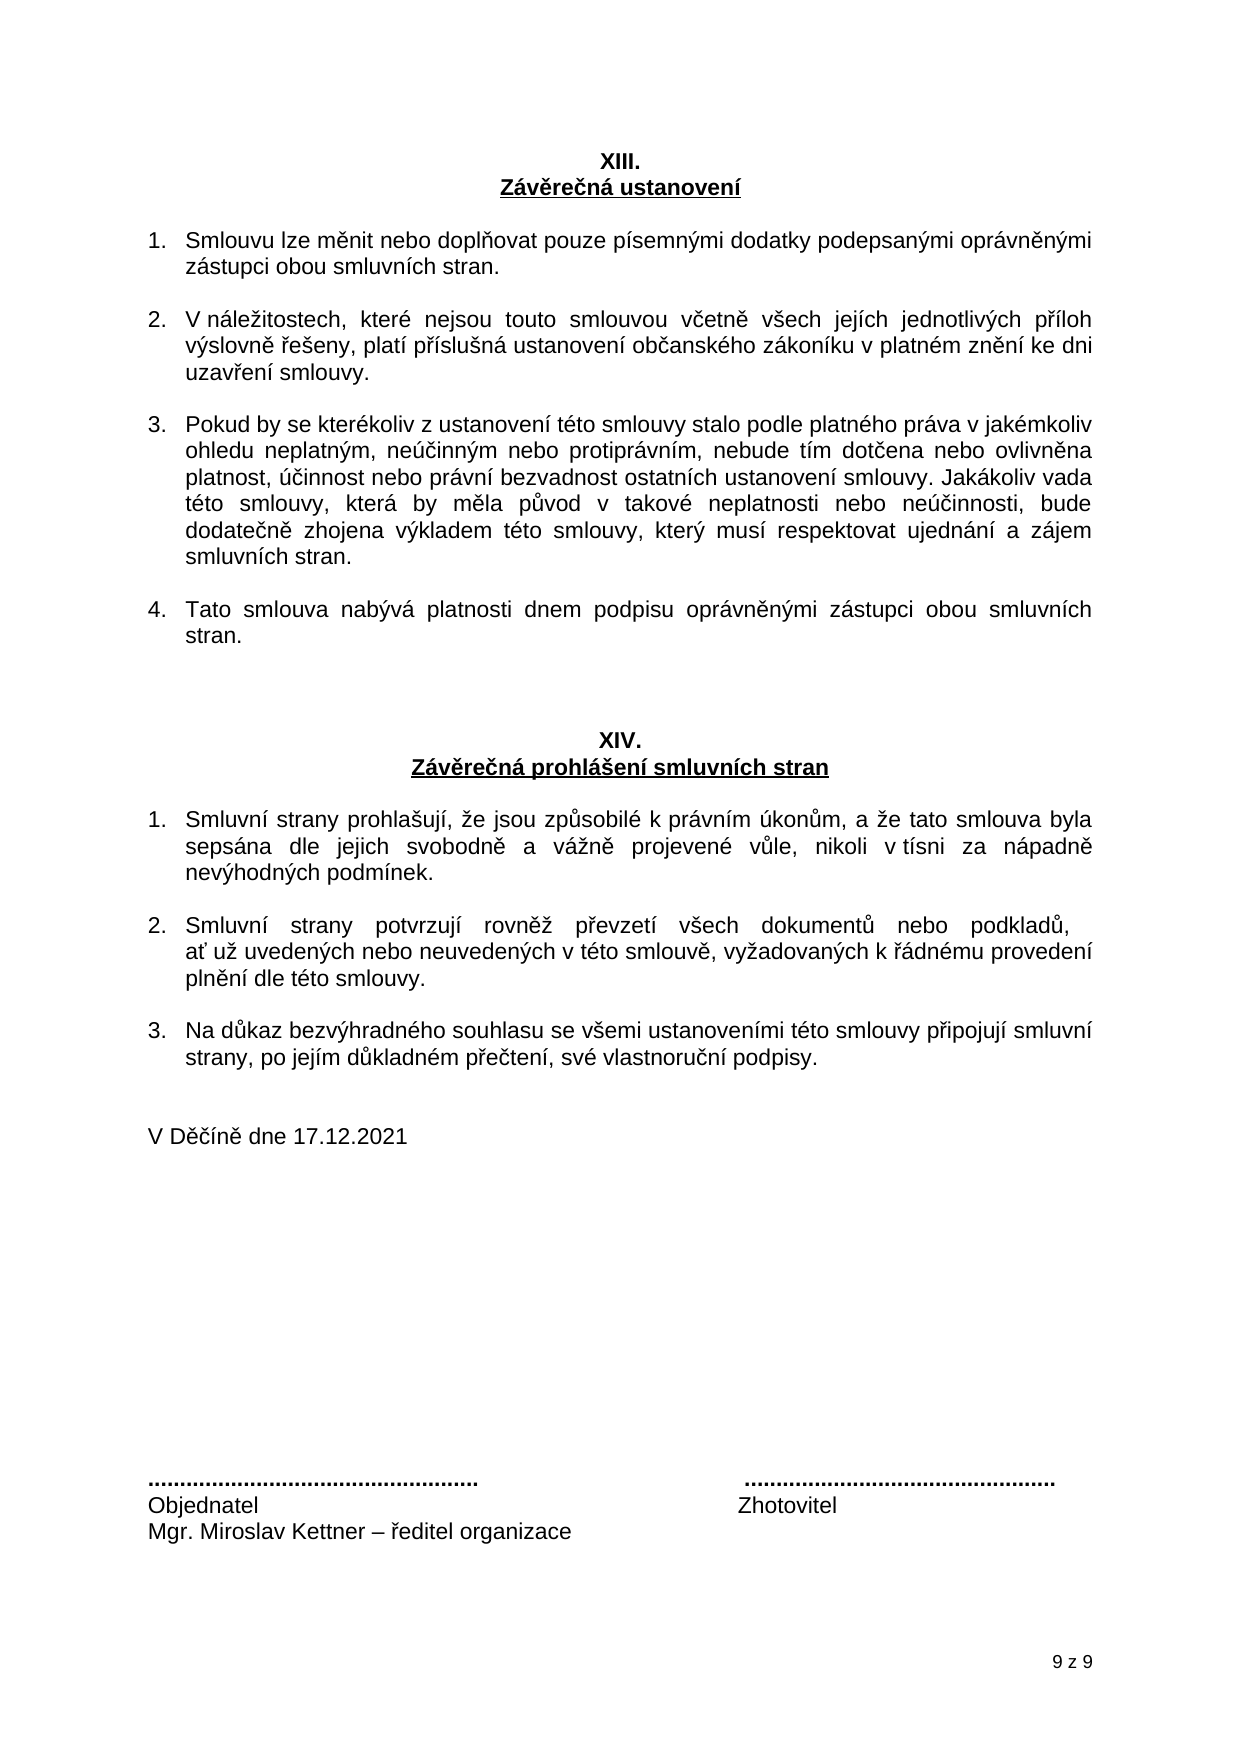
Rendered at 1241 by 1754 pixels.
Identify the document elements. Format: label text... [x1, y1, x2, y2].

text Objednatel Zhotovitel [148, 1492, 1093, 1518]
text Mgr. Miroslav Kettner – ředitel organizace [148, 1518, 1093, 1544]
list Pokud by se kterékoliv z ustanovení této smlouvy stalo podle platného práva v jakémkoliv ohledu neplatným, neúčinným nebo protiprávním, nebude tím dotčena nebo ovlivněna platnost, účinnost nebo právní bezvadnost ostatních ustanovení smlouvy. Jakákoliv vada této smlouvy, která by měla původ v takové neplatnosti nebo neúčinnosti, bude dodatečně zhojena výkladem této smlouvy, který musí respektovat ujednání a zájem smluvních stran. [148, 411, 1093, 569]
list V náležitostech, které nejsou touto smlouvou včetně všech jejích jednotlivých příloh výslovně řešeny, platí příslušná ustanovení občanského zákoníku v platném znění ke dni uzavření smlouvy. [148, 306, 1093, 385]
list Smluvní strany potvrzují rovněž převzetí všech dokumentů nebo podkladů, ať už uvedených nebo neuvedených v této smlouvě, vyžadovaných k řádnému provedení plnění dle této smlouvy. [148, 912, 1093, 991]
text XIV. [148, 727, 1093, 754]
list Smlouvu lze měnit nebo doplňovat pouze písemnými dodatky podepsanými oprávněnými zástupci obou smluvních stran. [148, 227, 1093, 279]
list Tato smlouva nabývá platnosti dnem podpisu oprávněnými zástupci obou smluvních stran. [148, 596, 1093, 648]
text Závěrečná prohlášení smluvních stran [148, 754, 1093, 780]
text V Děčíně dne 17.12.2021 [148, 1123, 1093, 1149]
text .................................................... ................................................. [148, 1465, 1093, 1492]
text Závěrečná ustanovení [148, 174, 1093, 200]
text XIII. [148, 148, 1093, 174]
list Smluvní strany prohlašují, že jsou způsobilé k právním úkonům, a že tato smlouva byla sepsána dle jejich svobodně a vážně projevené vůle, nikoli v tísni za nápadně nevýhodných podmínek. [148, 806, 1093, 886]
list Na důkaz bezvýhradného souhlasu se všemi ustanoveními této smlouvy připojují smluvní strany, po jejím důkladném přečtení, své vlastnoruční podpisy. [148, 1017, 1093, 1070]
